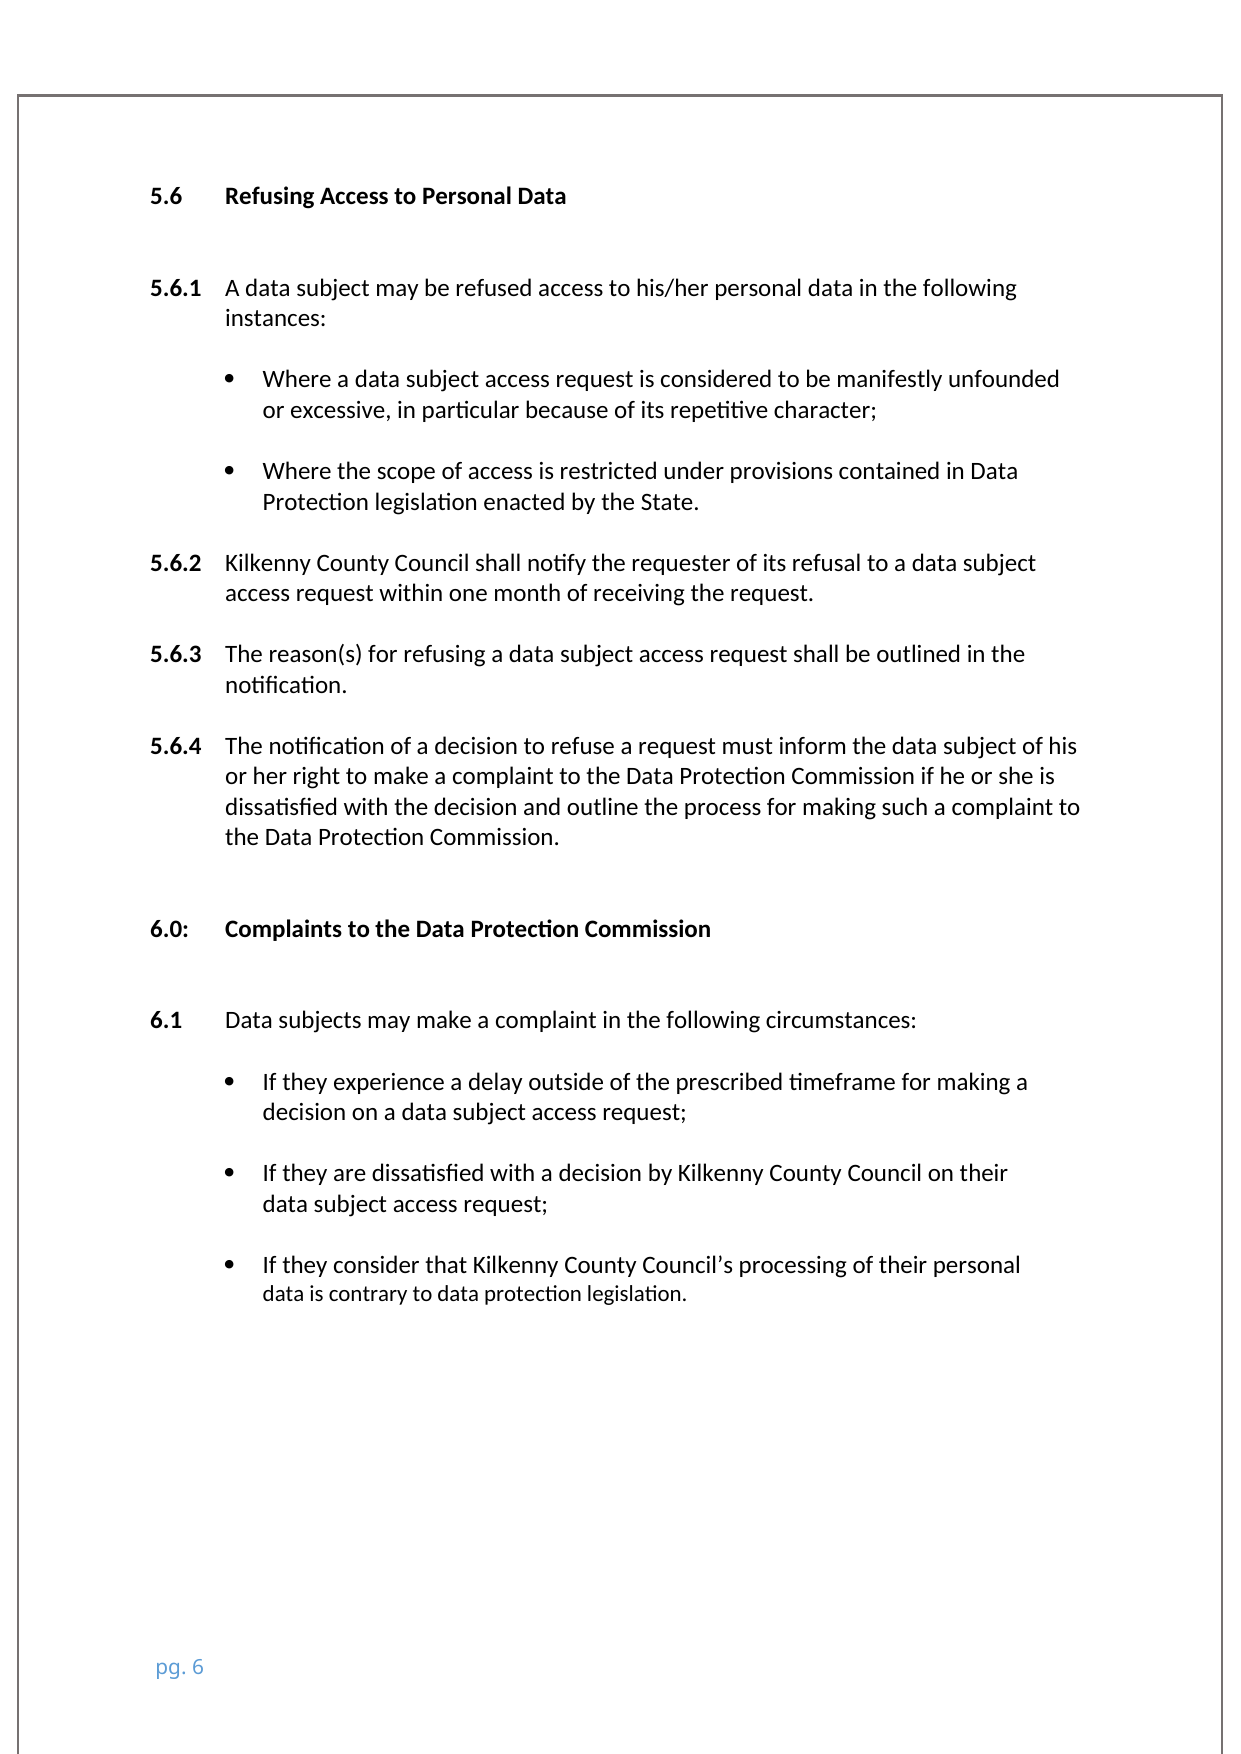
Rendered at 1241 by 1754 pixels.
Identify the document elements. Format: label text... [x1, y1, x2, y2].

text 5.6.2 Kilkenny County Council shall notify the requester of its refusal to a data subject [150, 547, 1090, 577]
text 5.6.3 The reason(s) for refusing a data subject access request shall be outlined in the [150, 638, 1090, 669]
text data is contrary to data protection legislation. [187, 1279, 1090, 1307]
text Protection legislation enacted by the State. [187, 486, 1090, 516]
list If they are dissatisfied with a decision by Kilkenny County Council on their [225, 1157, 1090, 1188]
text instances: [150, 303, 1090, 333]
text notification. [150, 669, 1090, 699]
text or excessive, in particular because of its repetitive character; [187, 394, 1090, 425]
text decision on a data subject access request; [187, 1096, 1090, 1127]
text the Data Protection Commission. [150, 821, 1090, 852]
text 5.6.1 A data subject may be refused access to his/her personal data in the following [150, 272, 1090, 303]
text dissatisfied with the decision and outline the process for making such a complaint to [150, 791, 1090, 821]
text data subject access request; [187, 1188, 1090, 1218]
list If they consider that Kilkenny County Council’s processing of their personal [225, 1249, 1090, 1279]
text 5.6.4 The notification of a decision to refuse a request must inform the data subject of his [150, 730, 1090, 760]
text 5.6 Refusing Access to Personal Data [150, 181, 1090, 211]
text 6.1 Data subjects may make a complaint in the following circumstances: [150, 1004, 1090, 1035]
text access request within one month of receiving the request. [150, 577, 1090, 608]
text 6.0: Complaints to the Data Protection Commission [150, 913, 1090, 943]
list Where a data subject access request is considered to be manifestly unfounded [225, 364, 1090, 394]
list If they experience a delay outside of the prescribed timeframe for making a [225, 1066, 1090, 1096]
list Where the scope of access is restricted under provisions contained in Data [225, 455, 1090, 486]
text or her right to make a complaint to the Data Protection Commission if he or she is [150, 760, 1090, 791]
